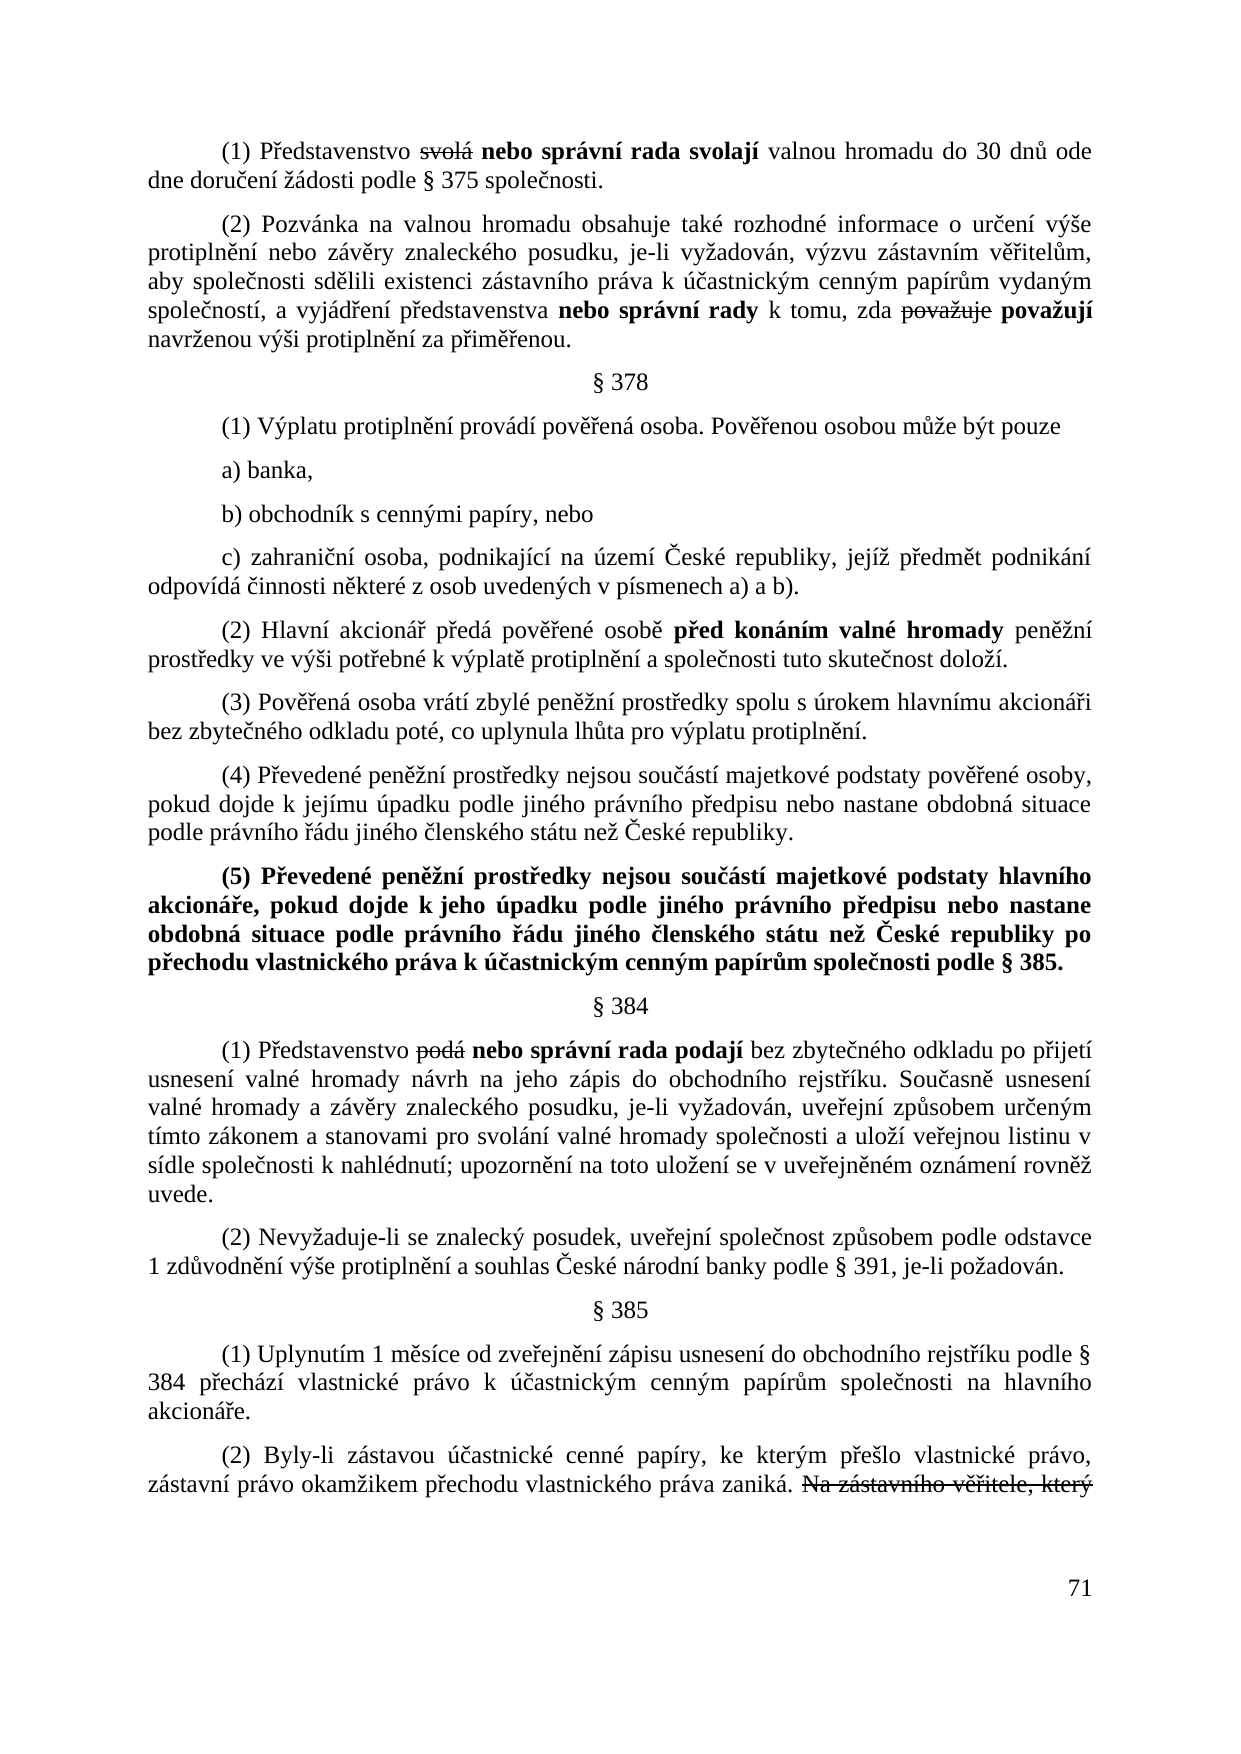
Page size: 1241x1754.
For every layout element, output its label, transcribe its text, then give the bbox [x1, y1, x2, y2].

text (5) Převedené peněžní prostředky nejsou součástí majetkové podstaty hlavního akcionáře, pokud dojde k jeho úpadku podle jiného právního předpisu nebo nastane obdobná situace podle právního řádu jiného členského státu než České republiky po přechodu vlastnického práva k účastnickým cenným papírům společnosti podle § 385. [148, 861, 1092, 976]
text (4) Převedené peněžní prostředky nejsou součástí majetkové podstaty pověřené osoby, pokud dojde k jejímu úpadku podle jiného právního předpisu nebo nastane obdobná situace podle právního řádu jiného členského státu než České republiky. [148, 760, 1092, 846]
text § 384 [148, 991, 1092, 1020]
text (3) Pověřená osoba vrátí zbylé peněžní prostředky spolu s úrokem hlavnímu akcionáři bez zbytečného odkladu poté, co uplynula lhůta pro výplatu protiplnění. [148, 687, 1092, 745]
text c) zahraniční osoba, podnikající na území České republiky, jejíž předmět podnikání odpovídá činnosti některé z osob uvedených v písmenech a) a b). [148, 542, 1092, 600]
text (1) Představenstvo svolá nebo správní rada svolají valnou hromadu do 30 dnů ode dne doručení žádosti podle § 375 společnosti. [148, 136, 1092, 194]
text (2) Hlavní akcionář předá pověřené osobě před konáním valné hromady peněžní prostředky ve výši potřebné k výplatě protiplnění a společnosti tuto skutečnost doloží. [148, 615, 1092, 672]
text (1) Uplynutím 1 měsíce od zveřejnění zápisu usnesení do obchodního rejstříku podle § 384 přechází vlastnické právo k účastnickým cenným papírům společnosti na hlavního akcionáře. [148, 1339, 1092, 1425]
text (2) Nevyžaduje-li se znalecký posudek, uveřejní společnost způsobem podle odstavce 1 zdůvodnění výše protiplnění a souhlas České národní banky podle § 391, je-li požadován. [148, 1222, 1092, 1280]
text a) banka, [148, 455, 1092, 484]
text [148, 1440, 1092, 1497]
text (1) Výplatu protiplnění provádí pověřená osoba. Pověřenou osobou může být pouze [148, 411, 1092, 440]
text § 385 [148, 1295, 1092, 1324]
text § 378 [148, 367, 1092, 396]
text b) obchodník s cennými papíry, nebo [148, 499, 1092, 527]
text (1) Představenstvo podá nebo správní rada podají bez zbytečného odkladu po přijetí usnesení valné hromady návrh na jeho zápis do obchodního rejstříku. Současně usnesení valné hromady a závěry znaleckého posudku, je-li vyžadován, uveřejní způsobem určeným tímto zákonem a stanovami pro svolání valné hromady společnosti a uloží veřejnou listinu v sídle společnosti k nahlédnutí; upozornění na toto uložení se v uveřejněném oznámení rovněž uvede. [148, 1035, 1092, 1207]
text (2) Pozvánka na valnou hromadu obsahuje také rozhodné informace o určení výše protiplnění nebo závěry znaleckého posudku, je-li vyžadován, výzvu zástavním věřitelům, aby společnosti sdělili existenci zástavního práva k účastnickým cenným papírům vydaným společností, a vyjádření představenstva nebo správní rady k tomu, zda považuje považují navrženou výši protiplnění za přiměřenou. [148, 209, 1092, 352]
